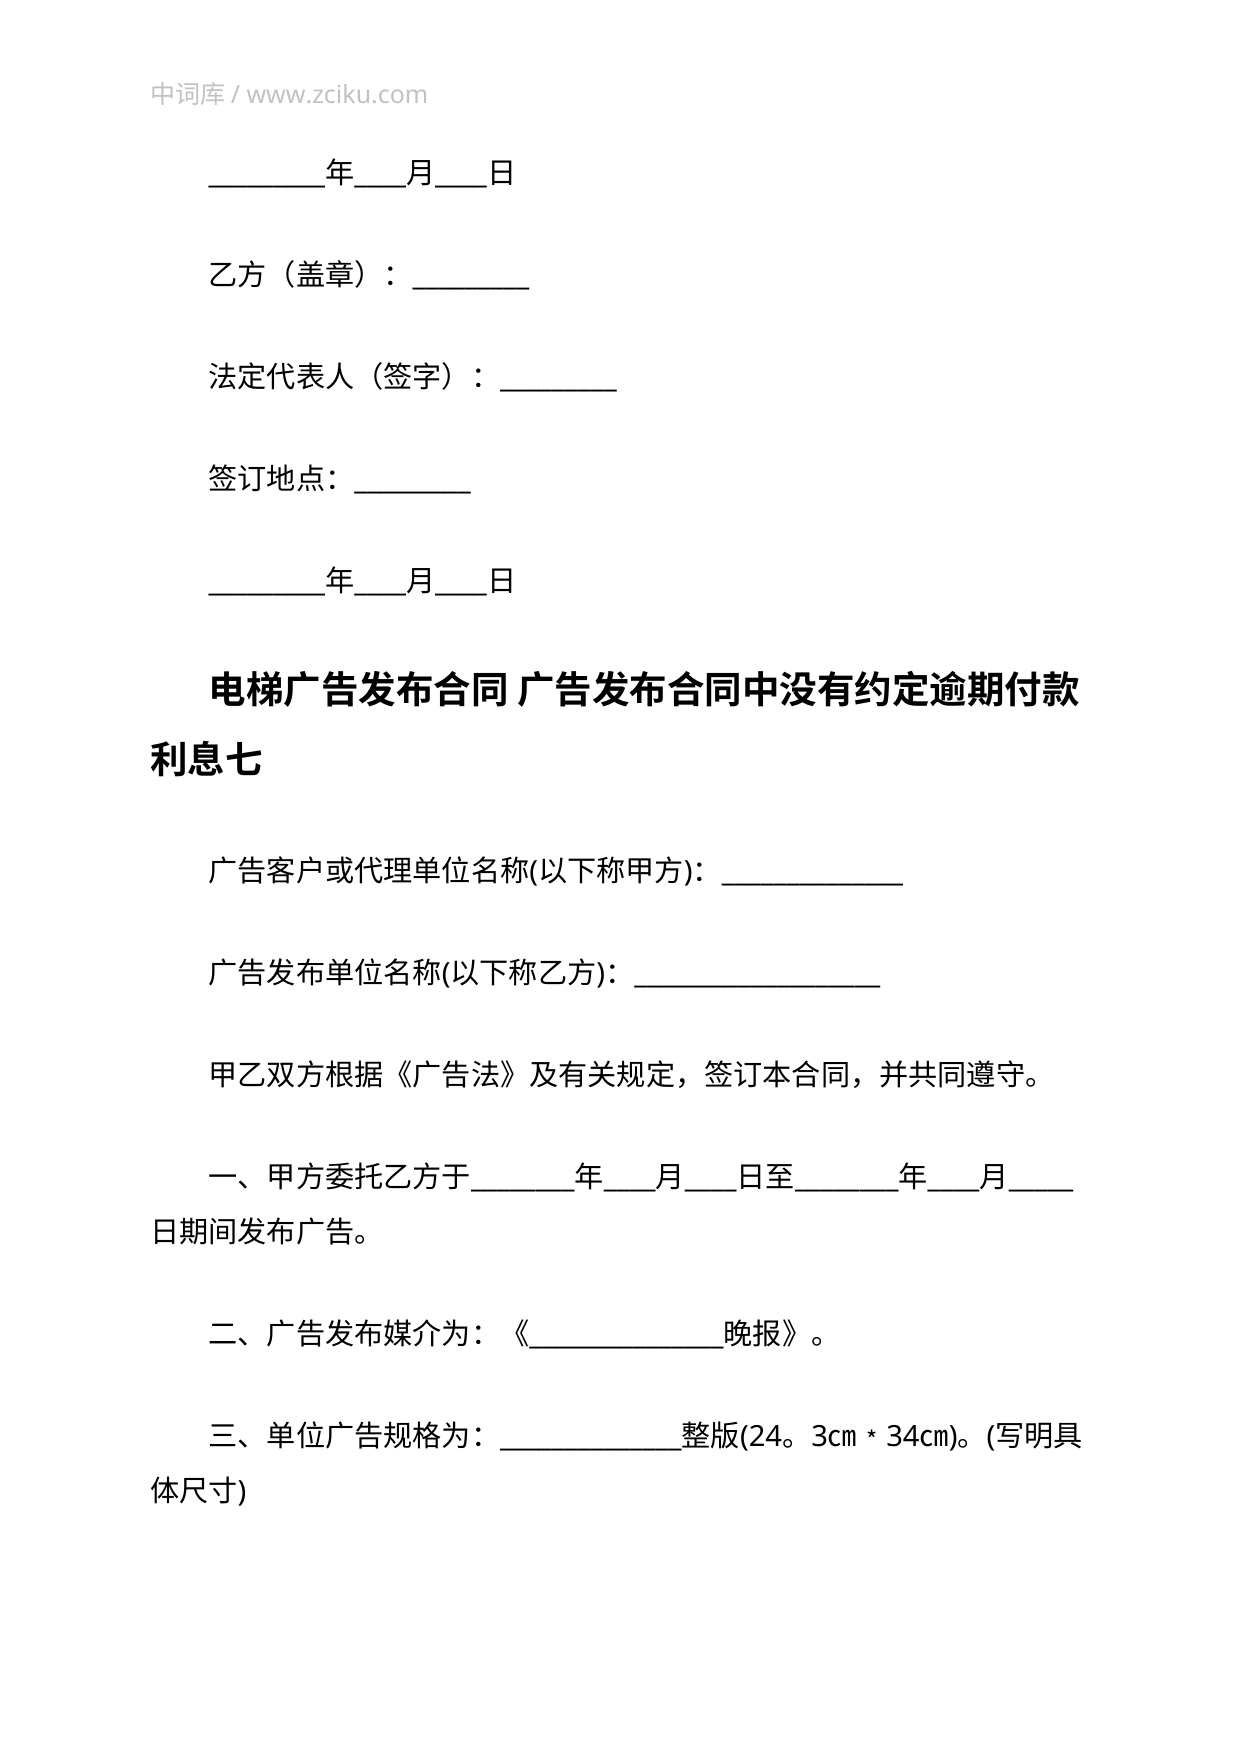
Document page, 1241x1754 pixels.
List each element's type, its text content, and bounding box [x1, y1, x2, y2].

text _________年____月____日 [150, 150, 1090, 192]
text 广告客户或代理单位名称(以下称甲方)：______________ [150, 848, 1090, 890]
text 三、单位广告规格为：______________整版(24。3㎝﹡34㎝)。(写明具体尺寸) [150, 1412, 1090, 1510]
text 一、甲方委托乙方于________年____月____日至________年____月_____日期间发布广告。 [150, 1153, 1090, 1251]
text 广告发布单位名称(以下称乙方)：___________________ [150, 950, 1090, 992]
text 签订地点：_________ [150, 456, 1090, 498]
text 法定代表人（签字）：_________ [150, 354, 1090, 396]
text 电梯广告发布合同 广告发布合同中没有约定逾期付款利息七 [150, 660, 1090, 785]
text 二、广告发布媒介为：《_______________晚报》。 [150, 1310, 1090, 1353]
text _________年____月____日 [150, 558, 1090, 600]
text 乙方（盖章）：_________ [150, 252, 1090, 294]
text 甲乙双方根据《广告法》及有关规定，签订本合同，并共同遵守。 [150, 1052, 1090, 1094]
